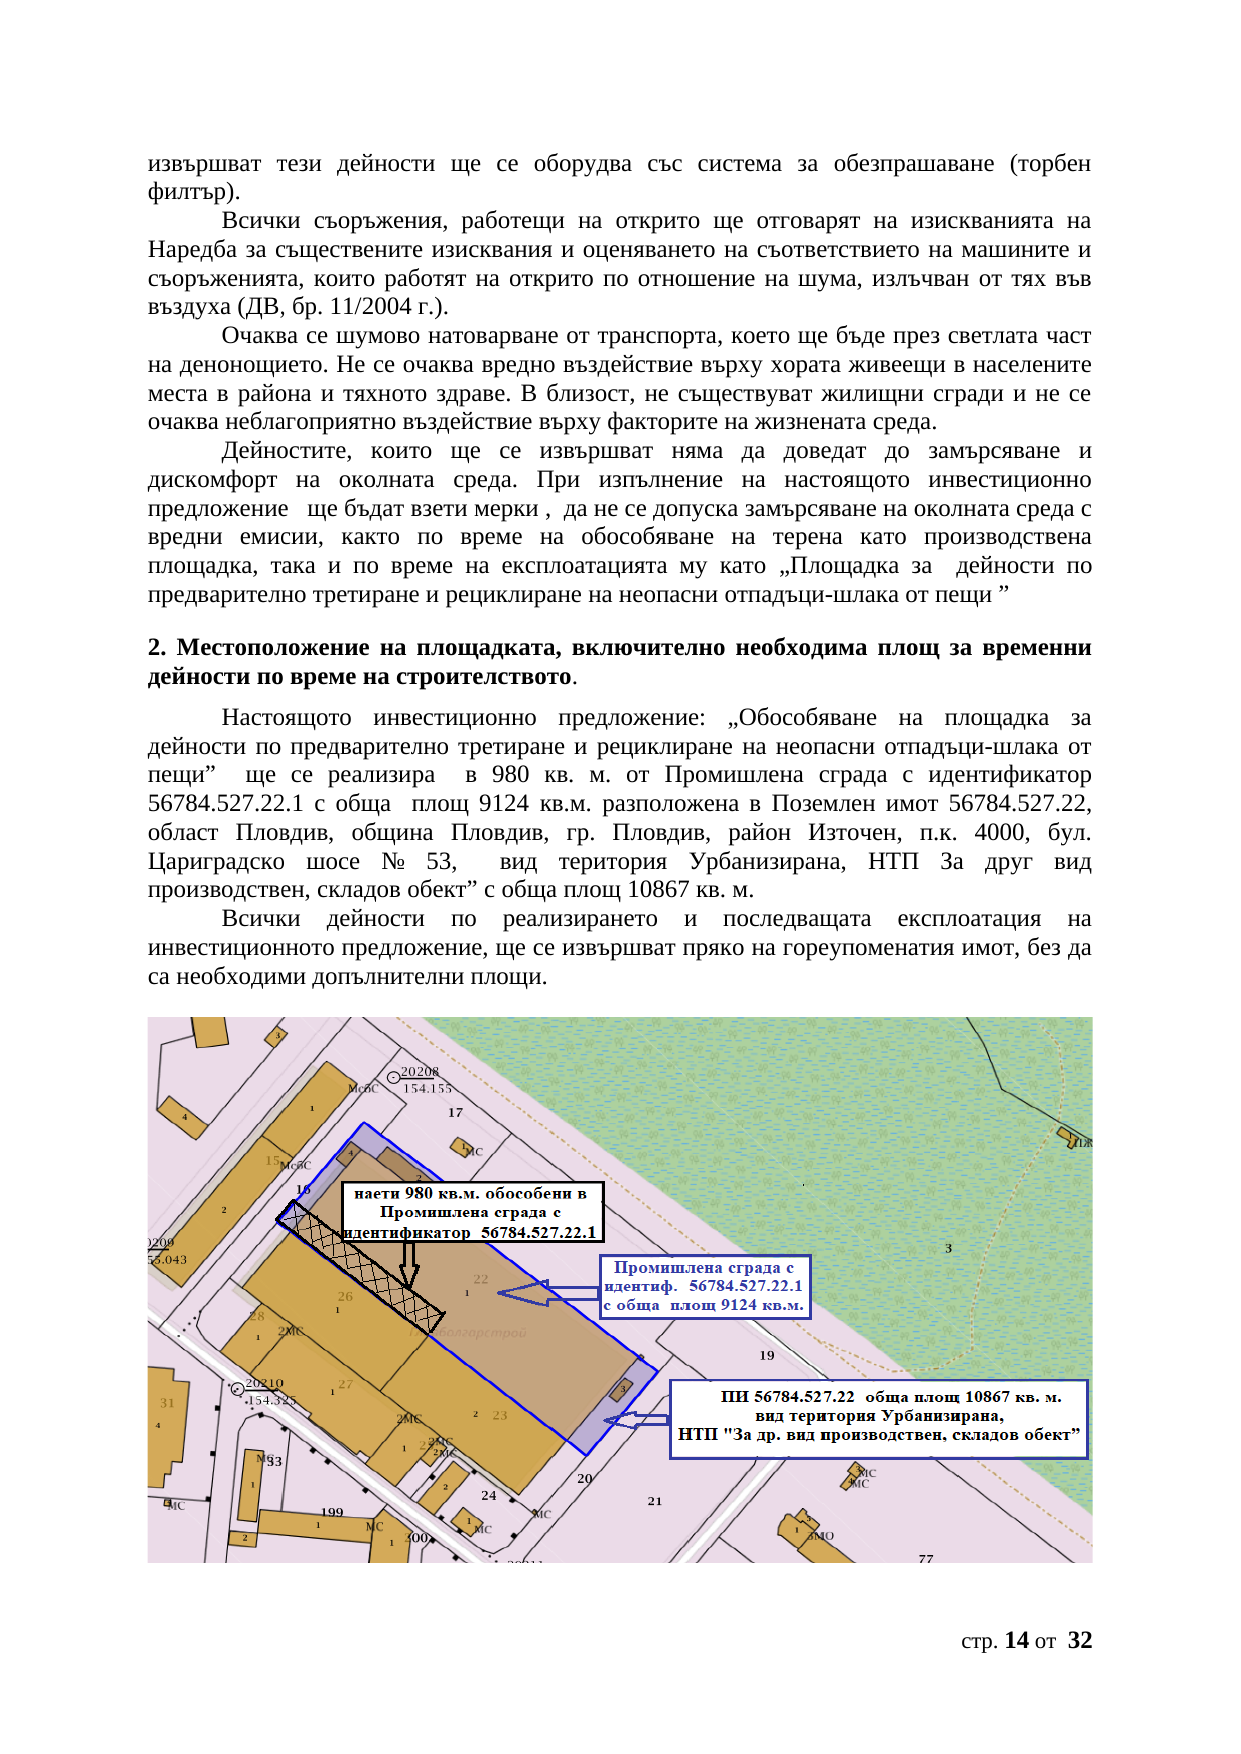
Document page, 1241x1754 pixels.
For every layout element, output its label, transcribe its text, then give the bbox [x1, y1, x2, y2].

text Очаква се шумово натоварване от транспорта, което ще бъде през светлата част на денонощието. Не се очаква вредно въздействие върху хората живеещи в населените места в района и тяхното здраве. В близост, не съществуват жилищни сгради и не се очаква неблагоприятно въздействие върху факторите на жизнената среда. [148, 320, 1093, 435]
text Всички съоръжения, работещи на открито ще отговарят на изискванията на Наредба за съществените изисквания и оценяването на съответствието на машините и съоръженията, които работят на открито по отношение на шума, излъчван от тях във въздуха (ДВ, бр. 11/2004 г.). [148, 205, 1093, 320]
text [148, 148, 1093, 205]
text Настоящото инвестиционно предложение: „Обособяване на площадка за дейности по предварително третиране и рециклиране на неопасни отпадъци-шлака от пещи” ще се реализира в 980 кв. м. от Промишлена сграда с идентификатор 56784.527.22.1 с обща площ 9124 кв.м. разположена в Поземлен имот 56784.527.22, област Пловдив, община Пловдив, гр. Пловдив, район Източен, п.к. 4000, бул. Цариградско шосе № 53, вид територия Урбанизирана, НТП За друг вид производствен, складов обект” с обща площ 10867 кв. м. [148, 702, 1093, 903]
text Дейностите, които ще се извършват няма да доведат до замърсяване и дискомфорт на околната среда. При изпълнение на настоящото инвестиционно предложение ще бъдат взети мерки , да не се допуска замърсяване на околната среда с вредни емисии, както по време на обособяване на терена като производствена площадка, така и по време на експлоатацията му като „Площадка за дейности по предварително третиране и рециклиране на неопасни отпадъци-шлака от пещи ” [148, 435, 1093, 608]
text 2. Местоположение на площадката, включително необходима площ за временни дейности по време на строителството. [148, 632, 1093, 689]
text Всички дейности по реализирането и последващата експлоатация на инвестиционното предложение, ще се извършват пряко на гореупоменатия имот, без да са необходими допълнителни площи. [148, 903, 1093, 989]
